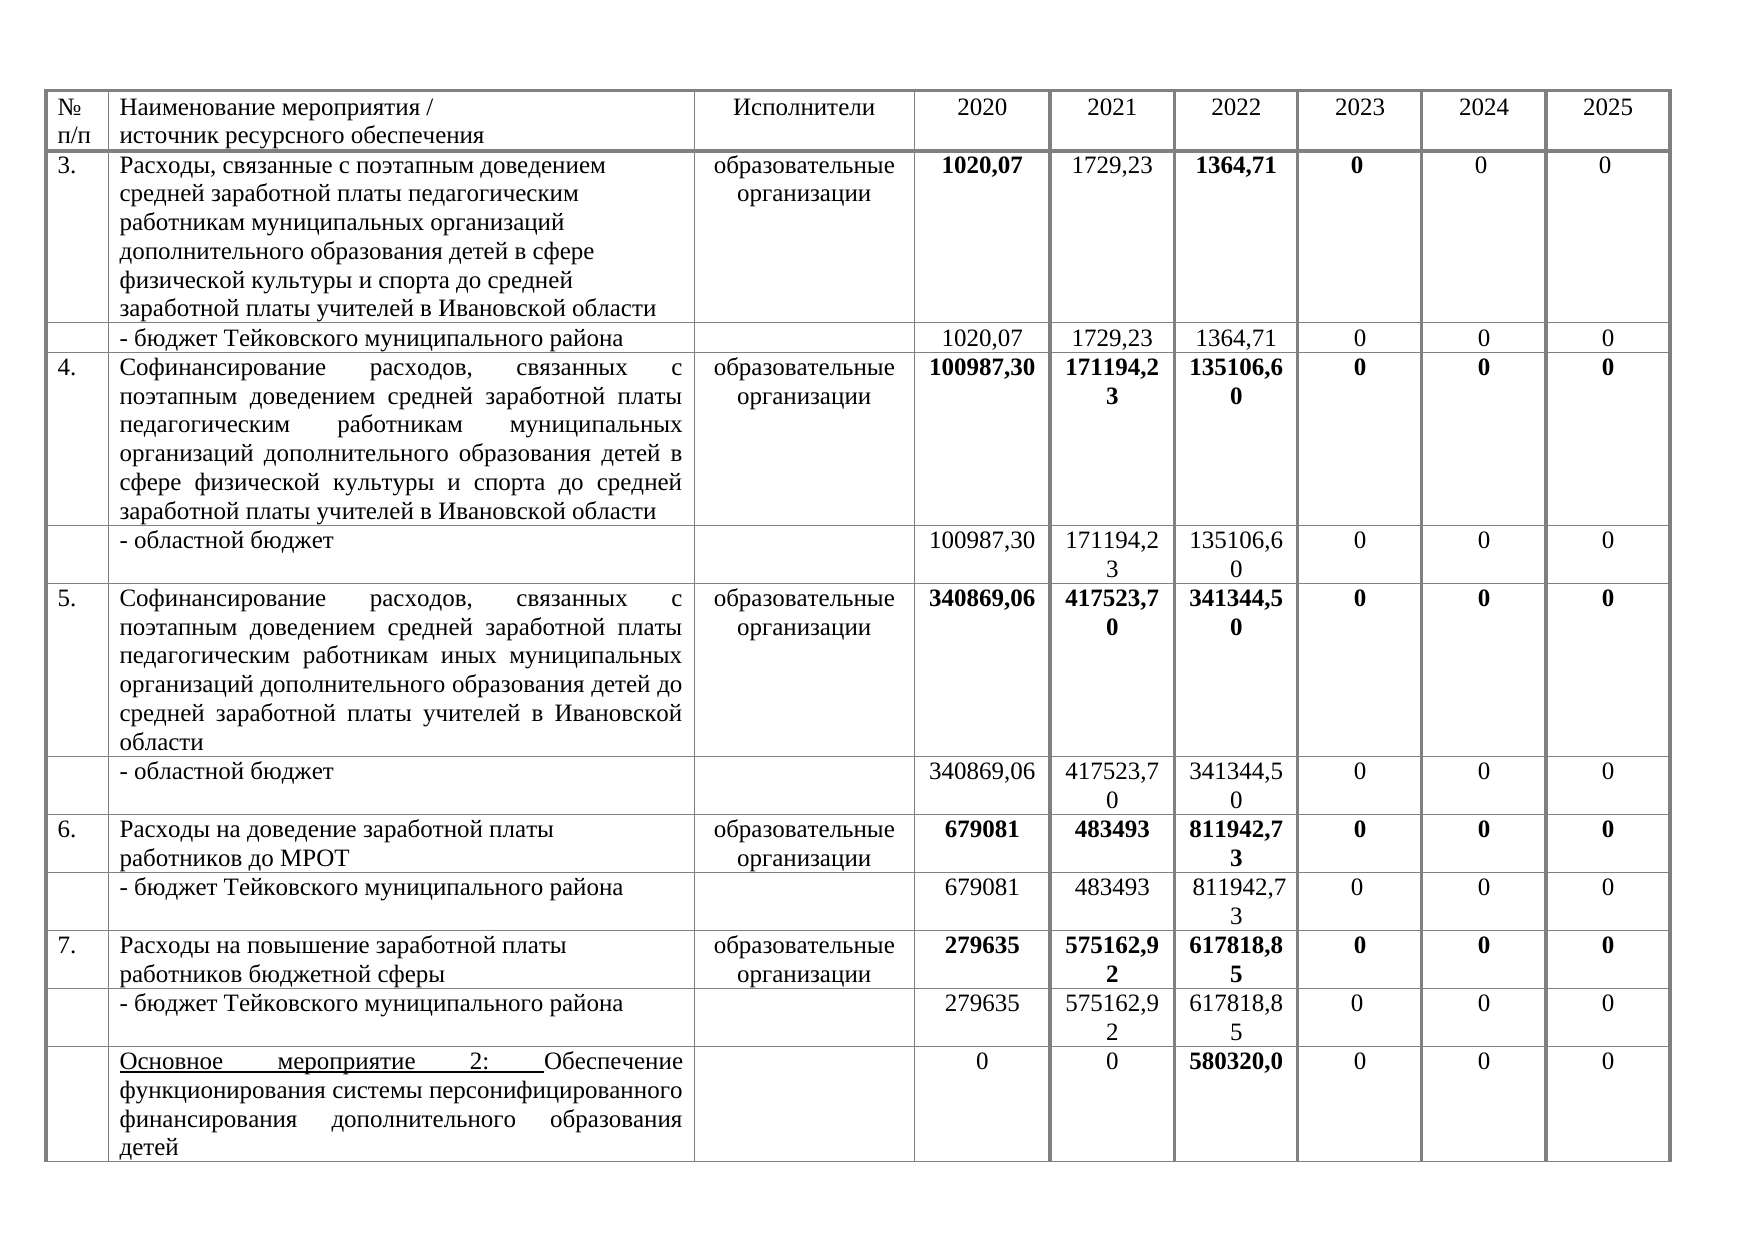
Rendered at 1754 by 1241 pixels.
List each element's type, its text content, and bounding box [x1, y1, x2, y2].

table_cell 0 [1299, 323, 1420, 352]
table_cell 279635 [915, 989, 1048, 1046]
table_cell Основное мероприятие 2: Обеспечение функционирования системы персонифицированного финансирования дополнительного образования детей [109, 1047, 694, 1161]
table_cell 0 [1423, 584, 1544, 756]
table_cell 100987,30 [915, 526, 1048, 583]
table_cell 0 [1423, 815, 1544, 872]
table_cell [48, 1047, 108, 1161]
table_cell 0 [1299, 1047, 1420, 1161]
table_header 2020 [915, 92, 1048, 149]
table_cell 0 [1299, 931, 1420, 988]
table_cell 483493 [1052, 873, 1173, 930]
table_cell 341344,50 [1176, 757, 1296, 814]
table_cell 575162,92 [1052, 989, 1173, 1046]
table_header 2022 [1176, 92, 1296, 149]
table_cell 679081 [915, 815, 1048, 872]
table_header 2023 [1299, 92, 1420, 149]
table_cell 4. [48, 353, 108, 524]
table_cell 0 [1423, 526, 1544, 583]
table_cell 0 [1299, 584, 1420, 756]
table_cell 135106,60 [1176, 353, 1296, 524]
table_cell 0 [1423, 1047, 1544, 1161]
table_cell - бюджет Тейковского муниципального района [109, 323, 694, 352]
table_cell 0 [1548, 989, 1668, 1046]
table_cell [695, 873, 914, 930]
table_cell [48, 757, 108, 814]
table_cell 0 [1548, 153, 1668, 322]
table_cell 580320,0 [1176, 1047, 1296, 1161]
table_cell [48, 323, 108, 352]
table_cell 279635 [915, 931, 1048, 988]
table_cell 0 [1548, 353, 1668, 524]
table_cell 0 [1423, 757, 1544, 814]
table_cell Расходы на повышение заработной платы работников бюджетной сферы [109, 931, 694, 988]
table_header Наименование мероприятия / источник ресурсного обеспечения [109, 92, 694, 149]
table_cell 617818,85 [1176, 931, 1296, 988]
table_cell 1364,71 [1176, 153, 1296, 322]
table_cell 0 [1548, 584, 1668, 756]
table_cell 0 [1299, 989, 1420, 1046]
table_cell образовательные организации [695, 584, 914, 756]
table_cell [48, 526, 108, 583]
table_cell 0 [1423, 153, 1544, 322]
table_header 2024 [1423, 92, 1544, 149]
table_cell Софинансирование расходов, связанных с поэтапным доведением средней заработной платы педагогическим работникам иных муниципальных организаций дополнительного образования детей до средней заработной платы учителей в Ивановской области [109, 584, 694, 756]
table_cell 0 [1423, 323, 1544, 352]
table_cell - бюджет Тейковского муниципального района [109, 989, 694, 1046]
table_cell - областной бюджет [109, 526, 694, 583]
table_cell образовательные организации [695, 815, 914, 872]
table_cell 0 [1423, 931, 1544, 988]
table_cell 5. [48, 584, 108, 756]
table_header 2021 [1052, 92, 1173, 149]
table_cell 340869,06 [915, 584, 1048, 756]
table_cell 0 [1548, 323, 1668, 352]
table_cell 617818,85 [1176, 989, 1296, 1046]
table_cell 0 [1299, 815, 1420, 872]
table_cell 0 [1548, 815, 1668, 872]
table_header 2025 [1548, 92, 1668, 149]
table_cell 0 [1299, 153, 1420, 322]
table_cell 0 [1548, 526, 1668, 583]
table_cell образовательные организации [695, 153, 914, 322]
table_cell 6. [48, 815, 108, 872]
table_cell 0 [1548, 757, 1668, 814]
table_cell 0 [1423, 989, 1544, 1046]
table_cell [695, 757, 914, 814]
table_cell [695, 989, 914, 1046]
table_cell 340869,06 [915, 757, 1048, 814]
table_cell 1020,07 [915, 323, 1048, 352]
table_cell 679081 [915, 873, 1048, 930]
table_cell 7. [48, 931, 108, 988]
table_cell образовательные организации [695, 931, 914, 988]
table_cell 417523,70 [1052, 757, 1173, 814]
table_cell 0 [1299, 757, 1420, 814]
table_cell [695, 1047, 914, 1161]
table_cell 0 [1423, 873, 1544, 930]
table_cell [695, 526, 914, 583]
table_cell 811942,73 [1176, 815, 1296, 872]
table_cell 811942,73 [1176, 873, 1296, 930]
table_cell 0 [1052, 1047, 1173, 1161]
table_cell 0 [1548, 873, 1668, 930]
table_cell - бюджет Тейковского муниципального района [109, 873, 694, 930]
table_cell Софинансирование расходов, связанных с поэтапным доведением средней заработной платы педагогическим работникам муниципальных организаций дополнительного образования детей в сфере физической культуры и спорта до средней заработной платы учителей в Ивановской области [109, 353, 694, 524]
table_cell Расходы на доведение заработной платы работников до МРОТ [109, 815, 694, 872]
table_cell [48, 873, 108, 930]
table_cell - областной бюджет [109, 757, 694, 814]
table_cell 0 [1299, 873, 1420, 930]
table_cell 0 [1548, 931, 1668, 988]
table_cell [695, 323, 914, 352]
table_cell 0 [915, 1047, 1048, 1161]
table_cell Расходы, связанные с поэтапным доведением средней заработной платы педагогическим работникам муниципальных организаций дополнительного образования детей в сфере физической культуры и спорта до средней заработной платы учителей в Ивановской области [109, 153, 694, 322]
table_header № п/п [48, 92, 108, 149]
table_cell 171194,23 [1052, 353, 1173, 524]
table_cell 1729,23 [1052, 153, 1173, 322]
table_cell [48, 989, 108, 1046]
table_cell 135106,60 [1176, 526, 1296, 583]
table_cell 0 [1299, 353, 1420, 524]
table_cell 341344,50 [1176, 584, 1296, 756]
table_cell 171194,23 [1052, 526, 1173, 583]
table_cell 575162,92 [1052, 931, 1173, 988]
table_cell 0 [1299, 526, 1420, 583]
table_cell 483493 [1052, 815, 1173, 872]
table_cell 1020,07 [915, 153, 1048, 322]
table_cell 417523,70 [1052, 584, 1173, 756]
table_cell 0 [1548, 1047, 1668, 1161]
table_cell 100987,30 [915, 353, 1048, 524]
table_cell образовательные организации [695, 353, 914, 524]
table_cell 0 [1423, 353, 1544, 524]
table_cell 1729,23 [1052, 323, 1173, 352]
table_cell 1364,71 [1176, 323, 1296, 352]
table_header Исполнители [695, 92, 914, 149]
table_cell 3. [48, 153, 108, 322]
